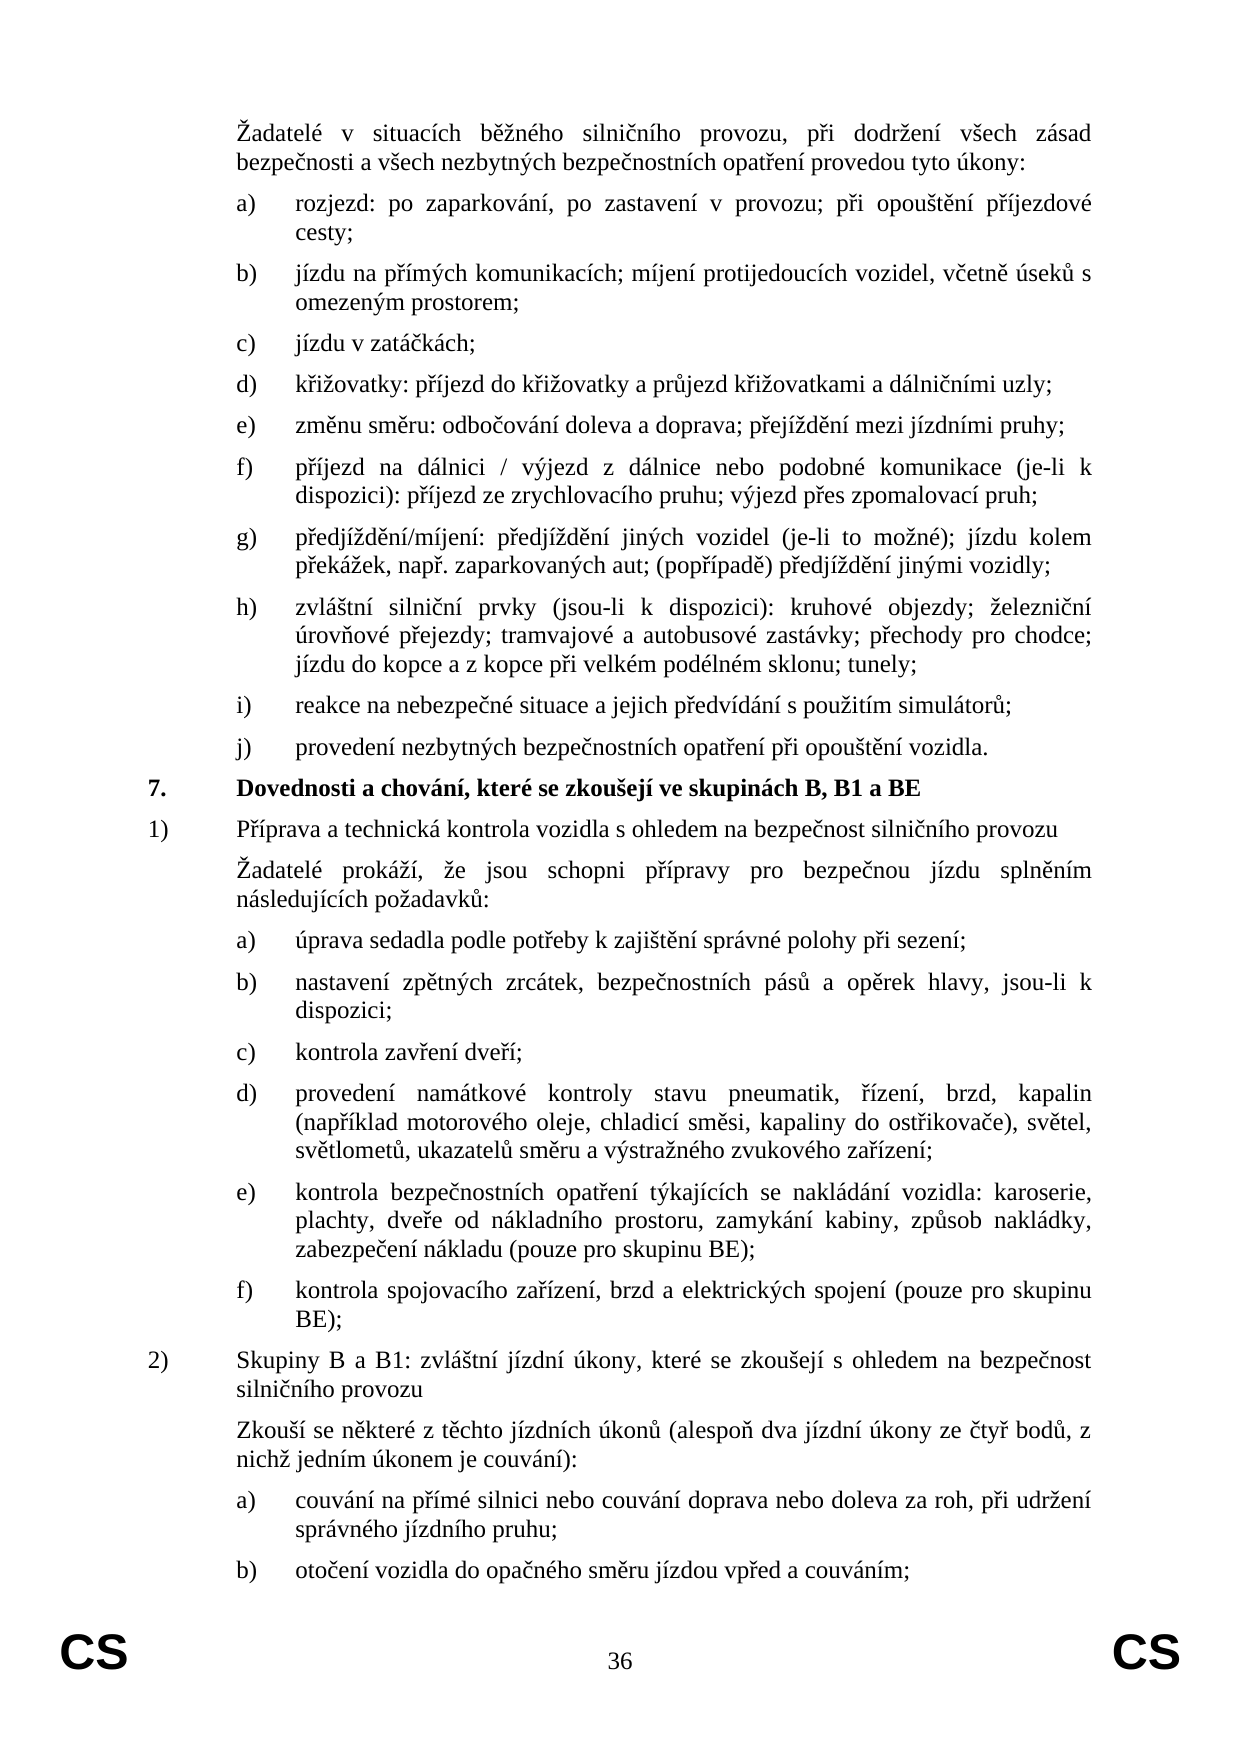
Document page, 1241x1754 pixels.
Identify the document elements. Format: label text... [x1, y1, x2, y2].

text Zkouší se některé z těchto jízdních úkonů (alespoň dva jízdní úkony ze čtyř bodů, z nichž jedním úkonem je couvání): [236, 1416, 1093, 1473]
text h) zvláštní silniční prvky (jsou-li k dispozici): kruhové objezdy; železniční úrovňové přejezdy; tramvajové a autobusové zastávky; přechody pro chodce; jízdu do kopce a z kopce při velkém podélném sklonu; tunely; [236, 592, 1093, 678]
text Žadatelé v situacích běžného silničního provozu, při dodržení všech zásad bezpečnosti a všech nezbytných bezpečnostních opatření provedou tyto úkony: [236, 118, 1093, 176]
text e) změnu směru: odbočování doleva a doprava; přejíždění mezi jízdními pruhy; [236, 411, 1093, 439]
text b) nastavení zpětných zrcátek, bezpečnostních pásů a opěrek hlavy, jsou-li k dispozici; [236, 967, 1093, 1024]
text i) reakce na nebezpečné situace a jejich předvídání s použitím simulátorů; [236, 691, 1093, 719]
text g) předjíždění/míjení: předjíždění jiných vozidel (je-li to možné); jízdu kolem překážek, např. zaparkovaných aut; (popřípadě) předjíždění jinými vozidly; [236, 522, 1093, 579]
text d) provedení namátkové kontroly stavu pneumatik, řízení, brzd, kapalin (například motorového oleje, chladicí směsi, kapaliny do ostřikovače), světel, světlometů, ukazatelů směru a výstražného zvukového zařízení; [236, 1078, 1093, 1164]
text f) kontrola spojovacího zařízení, brzd a elektrických spojení (pouze pro skupinu BE); [236, 1276, 1093, 1333]
text a) couvání na přímé silnici nebo couvání doprava nebo doleva za roh, při udržení správného jízdního pruhu; [236, 1486, 1093, 1543]
text d) křižovatky: příjezd do křižovatky a průjezd křižovatkami a dálničními uzly; [236, 369, 1093, 398]
text a) rozjezd: po zaparkování, po zastavení v provozu; při opouštění příjezdové cesty; [236, 188, 1093, 246]
text b) otočení vozidla do opačného směru jízdou vpřed a couváním; [236, 1556, 1093, 1584]
text 2) Skupiny B a B1: zvláštní jízdní úkony, které se zkoušejí s ohledem na bezpečnost silničního provozu [148, 1346, 1093, 1403]
text c) jízdu v zatáčkách; [236, 328, 1093, 357]
text 1) Příprava a technická kontrola vozidla s ohledem na bezpečnost silničního provozu [148, 814, 1093, 843]
text j) provedení nezbytných bezpečnostních opatření při opouštění vozidla. [236, 732, 1093, 761]
text Žadatelé prokáží, že jsou schopni přípravy pro bezpečnou jízdu splněním následujících požadavků: [236, 856, 1093, 913]
text Dovednosti a chování, které se zkoušejí ve skupinách B, B1 a BE [148, 773, 1093, 802]
text a) úprava sedadla podle potřeby k zajištění správné polohy při sezení; [236, 926, 1093, 954]
text c) kontrola zavření dveří; [236, 1037, 1093, 1066]
text f) příjezd na dálnici / výjezd z dálnice nebo podobné komunikace (je-li k dispozici): příjezd ze zrychlovacího pruhu; výjezd přes zpomalovací pruh; [236, 452, 1093, 509]
text b) jízdu na přímých komunikacích; míjení protijedoucích vozidel, včetně úseků s omezeným prostorem; [236, 258, 1093, 316]
text e) kontrola bezpečnostních opatření týkajících se nakládání vozidla: karoserie, plachty, dveře od nákladního prostoru, zamykání kabiny, způsob nakládky, zabezpečení nákladu (pouze pro skupinu BE); [236, 1177, 1093, 1263]
